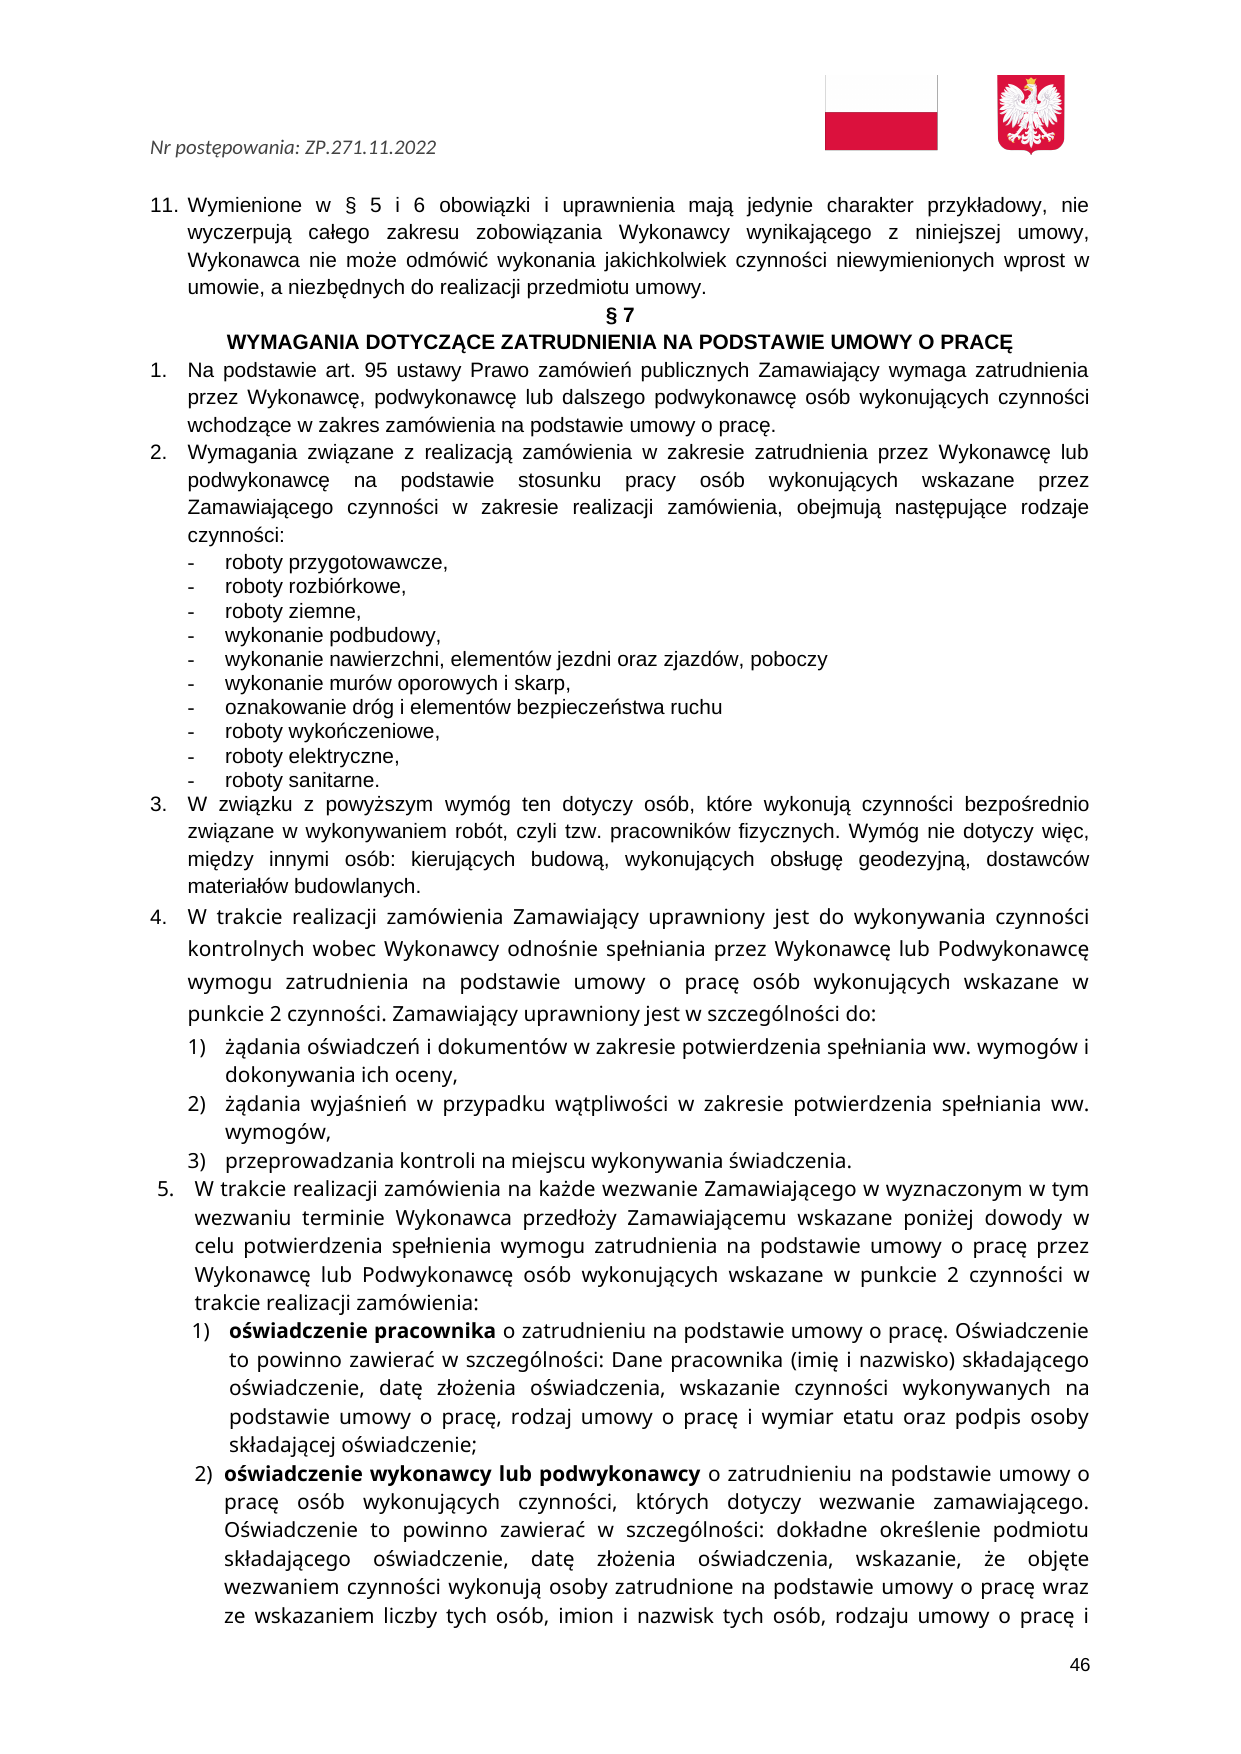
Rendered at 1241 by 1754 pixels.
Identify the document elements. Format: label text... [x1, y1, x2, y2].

list W trakcie realizacji zamówienia Zamawiający uprawniony jest do wykonywania czynności kontrolnych wobec Wykonawcy odnośnie spełniania przez Wykonawcę lub Podwykonawcę wymogu zatrudnienia na podstawie umowy o pracę osób wykonujących wskazane w punkcie 2 czynności. Zamawiający uprawniony jest w szczególności do: [150, 902, 1090, 1028]
list roboty ziemne, [187, 598, 1090, 623]
list wykonanie nawierzchni, elementów jezdni oraz zjazdów, poboczy [187, 647, 1090, 671]
list przeprowadzania kontroli na miejscu wykonywania świadczenia. [187, 1146, 1090, 1174]
list roboty wykończeniowe, [187, 719, 1090, 743]
list żądania wyjaśnień w przypadku wątpliwości w zakresie potwierdzenia spełniania ww. wymogów, [187, 1089, 1090, 1146]
picture [825, 75, 1065, 155]
list roboty przygotowawcze, [187, 550, 1090, 574]
text § 7 WYMAGANIA DOTYCZĄCE ZATRUDNIENIA NA PODSTAWIE UMOWY O PRACĘ [150, 303, 1090, 354]
list Wymagania związane z realizacją zamówienia w zakresie zatrudnienia przez Wykonawcę lub podwykonawcę na podstawie stosunku pracy osób wykonujących wskazane przez Zamawiającego czynności w zakresie realizacji zamówienia, obejmują następujące rodzaje czynności: [150, 440, 1090, 547]
list Na podstawie art. 95 ustawy Prawo zamówień publicznych Zamawiający wymaga zatrudnienia przez Wykonawcę, podwykonawcę lub dalszego podwykonawcę osób wykonujących czynności wchodzące w zakres zamówienia na podstawie umowy o pracę. [150, 358, 1090, 437]
list oznakowanie dróg i elementów bezpieczeństwa ruchu [187, 695, 1090, 719]
list wykonanie podbudowy, [187, 623, 1090, 647]
list oświadczenie pracownika o zatrudnieniu na podstawie umowy o pracę. Oświadczenie to powinno zawierać w szczególności: Dane pracownika (imię i nazwisko) składającego oświadczenie, datę złożenia oświadczenia, wskazanie czynności wykonywanych na podstawie umowy o pracę, rodzaj umowy o pracę i wymiar etatu oraz podpis osoby składającej oświadczenie; [191, 1317, 1090, 1459]
list żądania oświadczeń i dokumentów w zakresie potwierdzenia spełniania ww. wymogów i dokonywania ich oceny, [187, 1032, 1090, 1089]
list W związku z powyższym wymóg ten dotyczy osób, które wykonują czynności bezpośrednio związane w wykonywaniem robót, czyli tzw. pracowników fizycznych. Wymóg nie dotyczy więc, między innymi osób: kierujących budową, wykonujących obsługę geodezyjną, dostawców materiałów budowlanych. [150, 792, 1090, 898]
list wykonanie murów oporowych i skarp, [187, 671, 1090, 695]
list Wymienione w § 5 i 6 obowiązki i uprawnienia mają jedynie charakter przykładowy, nie wyczerpują całego zakresu zobowiązania Wykonawcy wynikającego z niniejszej umowy, Wykonawca nie może odmówić wykonania jakichkolwiek czynności niewymienionych wprost w umowie, a niezbędnych do realizacji przedmiotu umowy. [150, 193, 1090, 299]
list roboty sanitarne. [187, 768, 1090, 792]
list roboty rozbiórkowe, [187, 574, 1090, 598]
list roboty elektryczne, [187, 743, 1090, 768]
list W trakcie realizacji zamówienia na każde wezwanie Zamawiającego w wyznaczonym w tym wezwaniu terminie Wykonawca przedłoży Zamawiającemu wskazane poniżej dowody w celu potwierdzenia spełnienia wymogu zatrudnienia na podstawie umowy o pracę przez Wykonawcę lub Podwykonawcę osób wykonujących wskazane w punkcie 2 czynności w trakcie realizacji zamówienia: [157, 1174, 1090, 1317]
